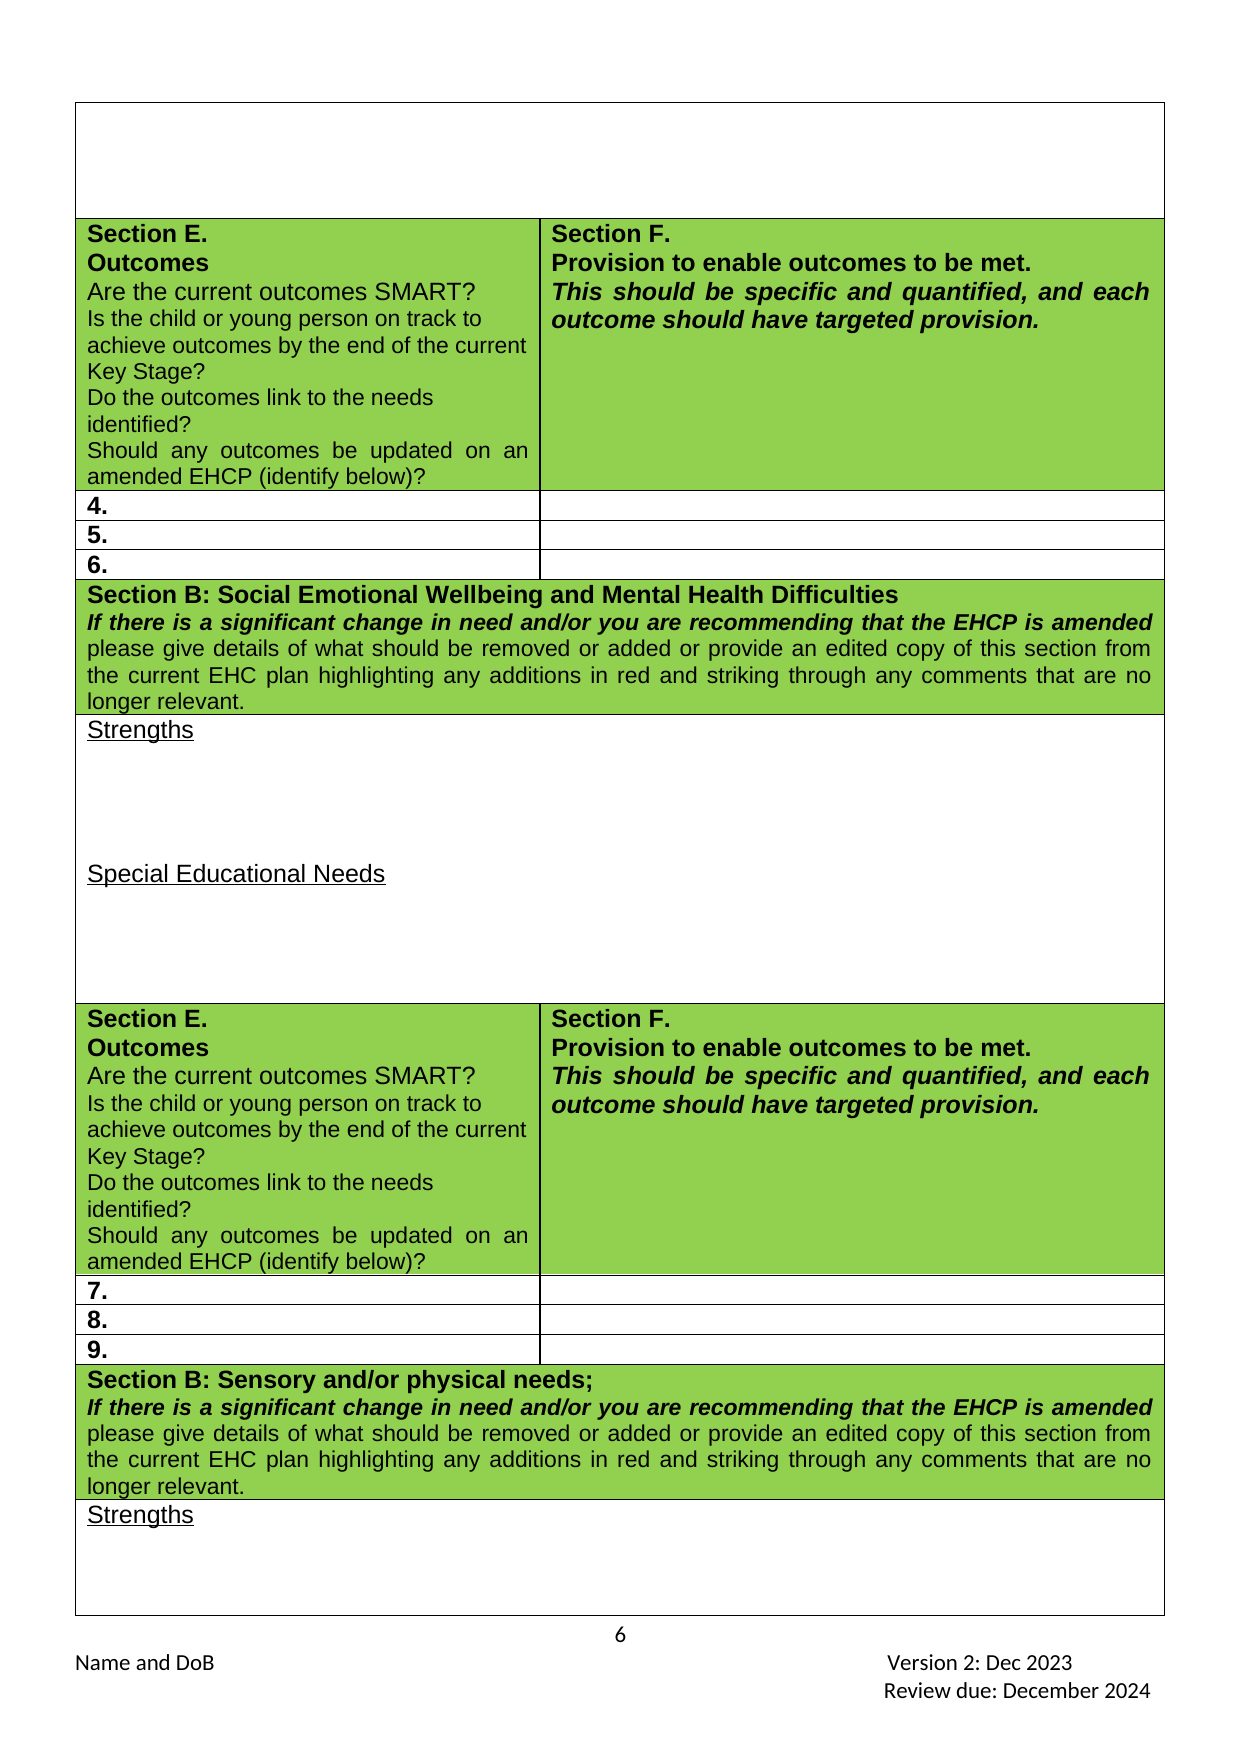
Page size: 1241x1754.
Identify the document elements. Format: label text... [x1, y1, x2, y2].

table_cell 5. [76, 521, 539, 549]
table_cell Section B: Social Emotional Wellbeing and Mental Health Difficulties If there is a significant change in need and/or you are recommending that the EHCP is amended please give details of what should be removed or added or provide an edited copy of this section from the current EHC plan highlighting any additions in red and striking through any comments that are no longer relevant. [76, 580, 1164, 714]
table_cell [541, 1335, 1164, 1364]
table_cell 4. [76, 491, 539, 519]
table_cell [541, 491, 1164, 519]
table_cell [541, 1276, 1164, 1304]
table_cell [76, 103, 1164, 218]
table_cell Strengths Special Educational Needs [76, 715, 1164, 1003]
table_cell 8. [76, 1305, 539, 1334]
table_cell [541, 550, 1164, 579]
table_cell Section F. Provision to enable outcomes to be met. This should be specific and quantified, and each outcome should have targeted provision. [541, 1004, 1164, 1274]
table_cell [541, 1305, 1164, 1334]
table_cell [541, 521, 1164, 549]
table_cell 6. [76, 550, 539, 579]
table_cell Section B: Sensory and/or physical needs; If there is a significant change in need and/or you are recommending that the EHCP is amended please give details of what should be removed or added or provide an edited copy of this section from the current EHC plan highlighting any additions in red and striking through any comments that are no longer relevant. [76, 1365, 1164, 1499]
table_cell 9. [76, 1335, 539, 1364]
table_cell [76, 1500, 1164, 1615]
table_cell 7. [76, 1276, 539, 1304]
table_cell Section F. Provision to enable outcomes to be met. This should be specific and quantified, and each outcome should have targeted provision. [541, 219, 1164, 490]
